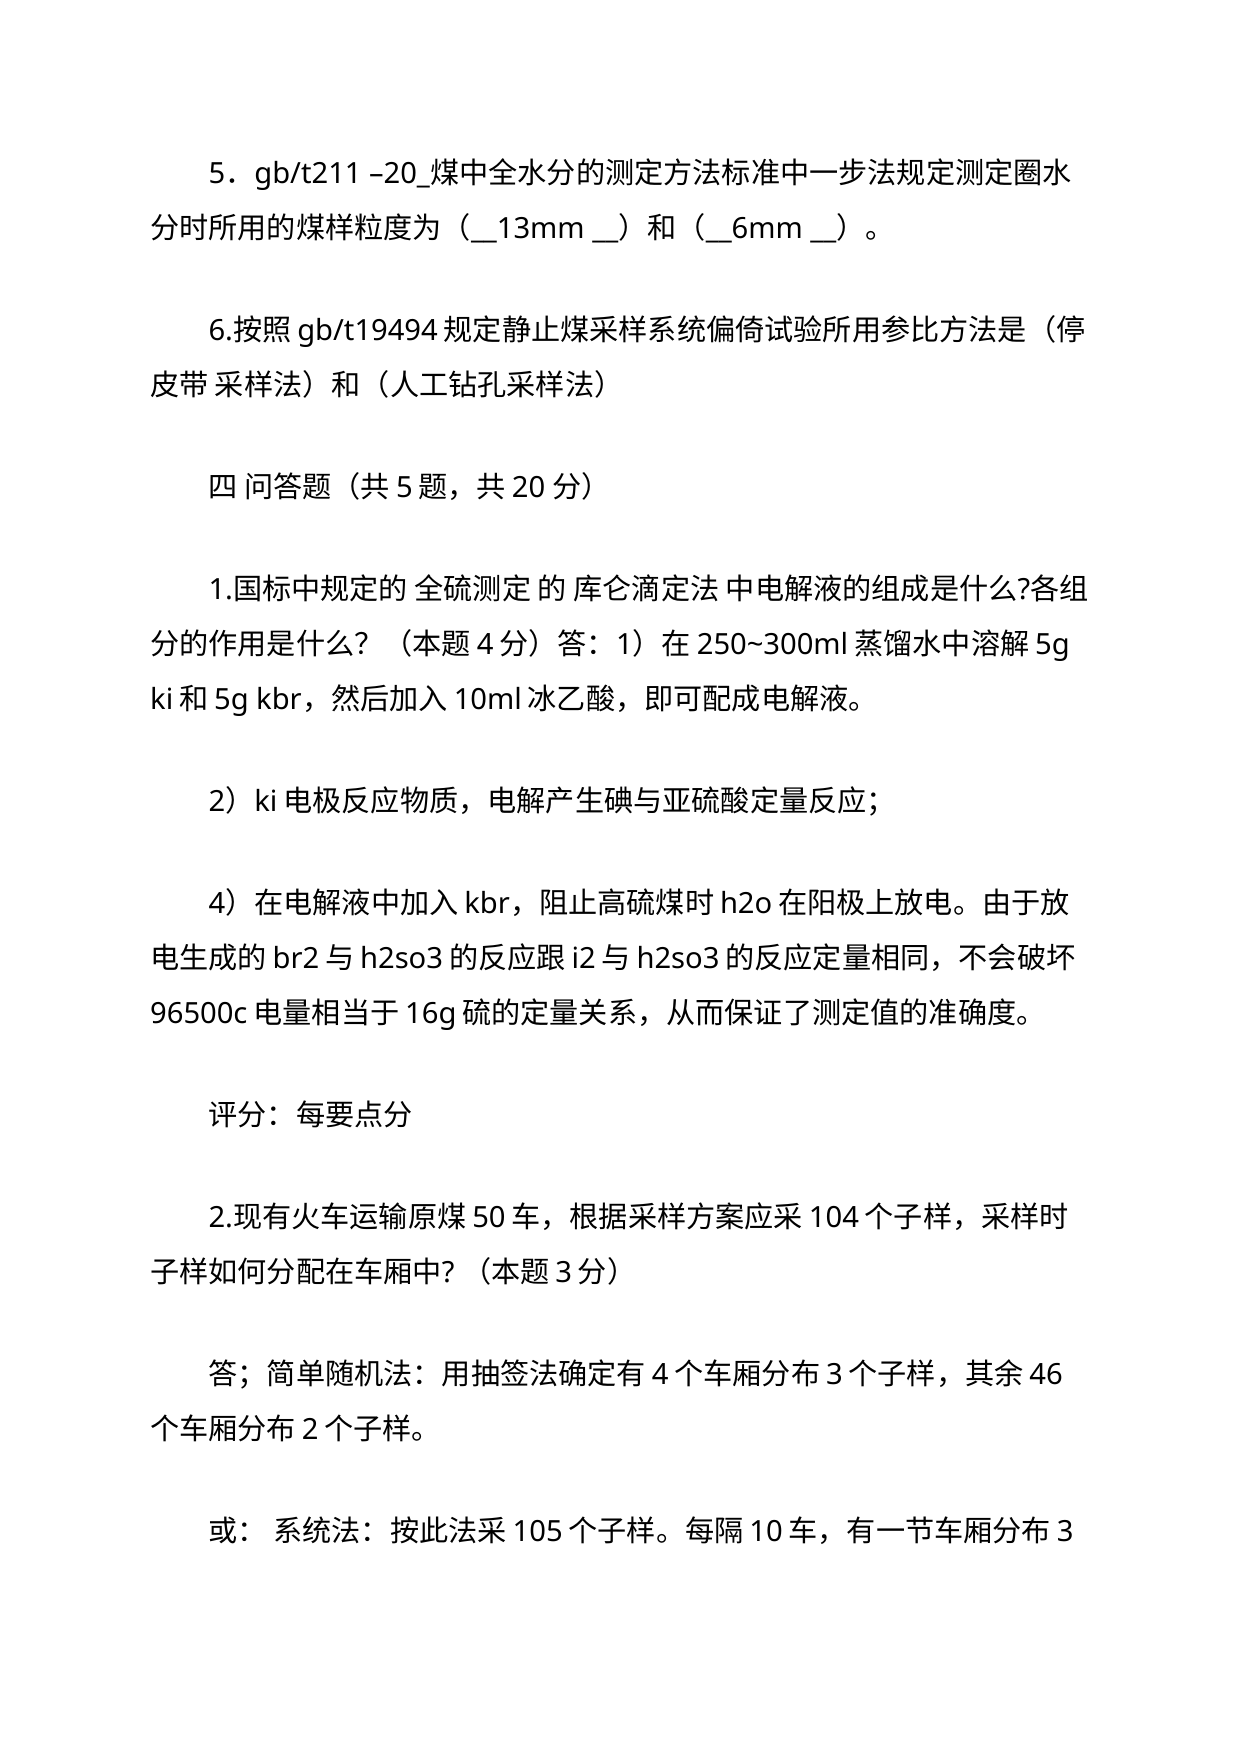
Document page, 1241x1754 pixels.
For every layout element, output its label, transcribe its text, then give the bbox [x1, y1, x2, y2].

text 答；简单随机法：用抽签法确定有4个车厢分布3个子样，其余46个车厢分布2个子样。 [150, 1350, 1090, 1448]
text 评分：每要点分 [150, 1092, 1090, 1134]
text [150, 1507, 1090, 1550]
text 1.国标中规定的 全硫测定 的 库仑滴定法 中电解液的组成是什么?各组分的作用是什么？（本题4分）答：1）在250~300ml蒸馏水中溶解5g ki和5g kbr，然后加入10ml冰乙酸，即可配成电解液。 [150, 566, 1090, 718]
text 2.现有火车运输原煤50车，根据采样方案应采104个子样，采样时子样如何分配在车厢中? （本题3分） [150, 1193, 1090, 1291]
text 2）ki电极反应物质，电解产生碘与亚硫酸定量反应； [150, 778, 1090, 820]
text 5．gb/t211 –20_煤中全水分的测定方法标准中一步法规定测定圈水分时所用的煤样粒度为（__13mm __）和（__6mm __）。 [150, 150, 1090, 247]
text 4）在电解液中加入kbr，阻止高硫煤时h2o在阳极上放电。由于放电生成的br2与h2so3的反应跟i2与h2so3的反应定量相同，不会破坏96500c电量相当于16g硫的定量关系，从而保证了测定值的准确度。 [150, 880, 1090, 1032]
text 四 问答题（共5题，共20 分） [150, 464, 1090, 506]
text 6.按照gb/t19494规定静止煤采样系统偏倚试验所用参比方法是（停皮带 采样法）和（人工钻孔采样法） [150, 307, 1090, 404]
